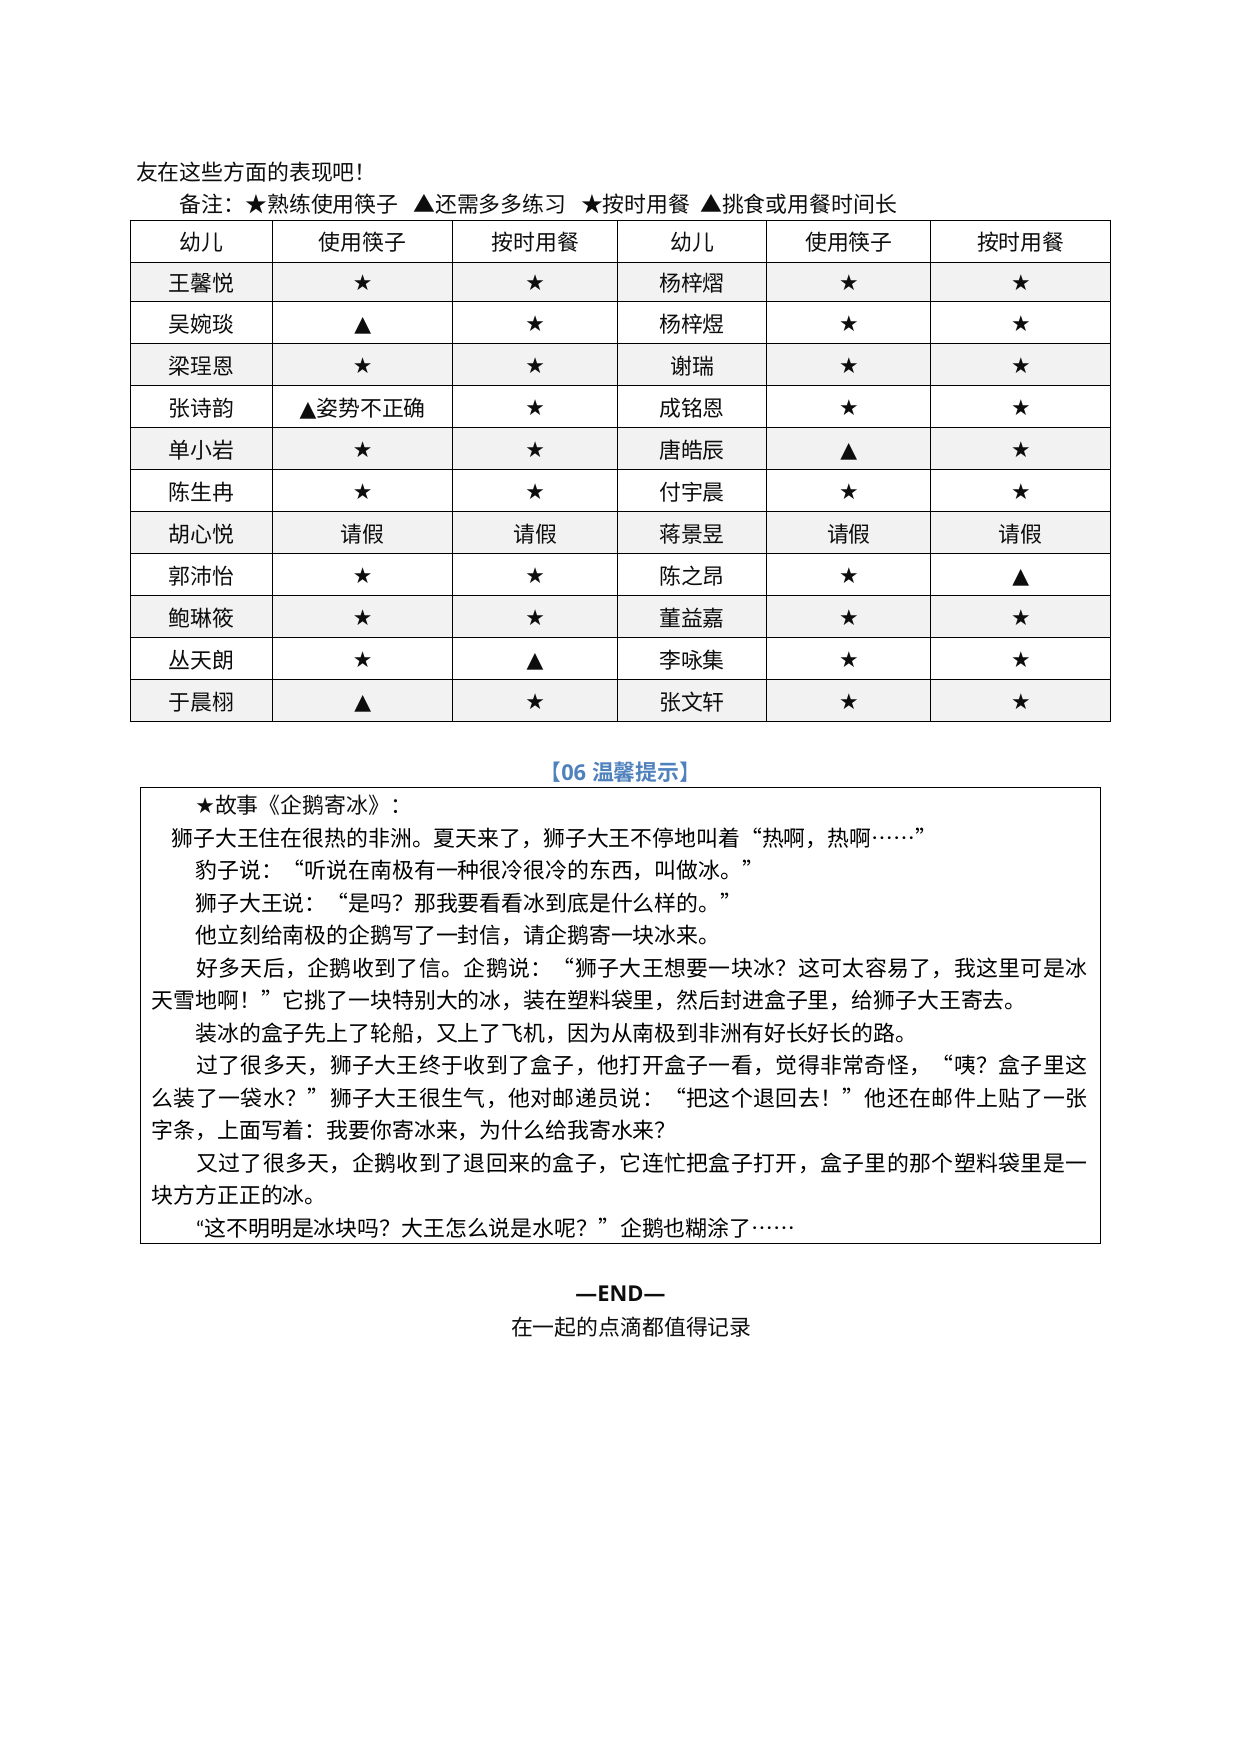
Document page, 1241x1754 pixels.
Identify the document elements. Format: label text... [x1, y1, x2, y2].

table_cell 鲍琳筱 [131, 596, 272, 637]
table_cell 于晨栩 [131, 680, 272, 721]
table_cell ★ [931, 638, 1110, 679]
table_cell 张文轩 [618, 680, 766, 721]
table_cell 请假 [767, 512, 930, 553]
table_header 使用筷子 [767, 221, 930, 262]
table_cell ★ [453, 344, 617, 385]
table_header 使用筷子 [273, 221, 452, 262]
table_cell 郭沛怡 [131, 554, 272, 595]
table_cell ★ [931, 596, 1110, 637]
table_cell 谢瑞 [618, 344, 766, 385]
table_cell 陈之昂 [618, 554, 766, 595]
table_cell ★ [273, 344, 452, 385]
table_cell 胡心悦 [131, 512, 272, 553]
table_header 幼儿 [131, 221, 272, 262]
table_cell 张诗韵 [131, 386, 272, 427]
table_cell ★ [453, 596, 617, 637]
table_cell 董益嘉 [618, 596, 766, 637]
table_cell 吴婉琰 [131, 302, 272, 343]
text —END— [136, 1277, 1104, 1309]
table_cell ★ [273, 554, 452, 595]
table_cell 蒋景昱 [618, 512, 766, 553]
table_cell ★ [453, 428, 617, 469]
table_cell ★ [453, 263, 617, 301]
table_cell 王馨悦 [131, 263, 272, 301]
table_cell 付宇晨 [618, 470, 766, 511]
table_cell 成铭恩 [618, 386, 766, 427]
table_cell ★ [931, 344, 1110, 385]
text 在一起的点滴都值得记录 [136, 1309, 1104, 1342]
table_cell ▲姿势不正确 [273, 386, 452, 427]
table_cell ★ [767, 596, 930, 637]
table_cell ★ [453, 470, 617, 511]
table_cell ★ [273, 428, 452, 469]
table_cell ★ [767, 386, 930, 427]
table_cell ▲ [767, 428, 930, 469]
table_header 按时用餐 [453, 221, 617, 262]
text 【06 温馨提示】 [136, 754, 1104, 787]
table_cell ★ [453, 680, 617, 721]
table_cell ★ [767, 470, 930, 511]
table_cell ★ [767, 680, 930, 721]
table_cell 唐皓辰 [618, 428, 766, 469]
table_header 按时用餐 [931, 221, 1110, 262]
table_cell 杨梓熠 [618, 263, 766, 301]
text 备注：★熟练使用筷子 ▲还需多多练习 ★按时用餐 ▲挑食或用餐时间长 [136, 187, 1104, 219]
table_cell ★ [931, 263, 1110, 301]
table_cell ★ [931, 428, 1110, 469]
table_cell 梁珵恩 [131, 344, 272, 385]
table_cell ★ [767, 554, 930, 595]
table_cell ▲ [273, 302, 452, 343]
table_cell ▲ [931, 554, 1110, 595]
table_cell 陈生冉 [131, 470, 272, 511]
table_cell ★ [273, 638, 452, 679]
table_cell ★ [453, 302, 617, 343]
table_cell 李咏集 [618, 638, 766, 679]
table_header ★故事《企鹅寄冰》： 狮子大王住在很热的非洲。夏天来了，狮子大王不停地叫着“热啊，热啊……” 豹子说：“听说在南极有一种很冷很冷的东西，叫做冰。” 狮子大王说：“是吗？那我要看看冰到底是什么样的。” 他立刻给南极的企鹅写了一封信，请企鹅寄一块冰来。 好多天后，企鹅收到了信。企鹅说：“狮子大王想要一块冰？这可太容易了，我这里可是冰天雪地啊！”它挑了一块特别大的冰，装在塑料袋里，然后封进盒子里，给狮子大王寄去。 装冰的盒子先上了轮船，又上了飞机，因为从南极到非洲有好长好长的路。 过了很多天，狮子大王终于收到了盒子，他打开盒子一看，觉得非常奇怪，“咦？盒子里这么装了一袋水？”狮子大王很生气，他对邮递员说：“把这个退回去！”他还在邮件上贴了一张字条，上面写着：我要你寄冰来，为什么给我寄水来？ 又过了很多天，企鹅收到了退回来的盒子，它连忙把盒子打开，盒子里的那个塑料袋里是一块方方正正的冰。 “这不明明是冰块吗？大王怎么说是水呢？”企鹅也糊涂了…… [141, 788, 1100, 1243]
table_cell ▲ [453, 638, 617, 679]
table_cell ★ [767, 263, 930, 301]
table_cell ★ [931, 386, 1110, 427]
table_cell ★ [931, 680, 1110, 721]
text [136, 154, 1104, 187]
table_cell ★ [767, 344, 930, 385]
table_cell 请假 [273, 512, 452, 553]
table_cell ★ [931, 470, 1110, 511]
table_cell ★ [767, 302, 930, 343]
table_cell 请假 [453, 512, 617, 553]
table_cell ★ [273, 470, 452, 511]
table_cell ★ [453, 554, 617, 595]
table_cell 单小岩 [131, 428, 272, 469]
table_cell ★ [931, 302, 1110, 343]
table_cell ★ [767, 638, 930, 679]
table_cell 丛天朗 [131, 638, 272, 679]
table_cell ★ [453, 386, 617, 427]
table_header 幼儿 [618, 221, 766, 262]
table_cell 杨梓煜 [618, 302, 766, 343]
table_cell 请假 [931, 512, 1110, 553]
table_cell ▲ [273, 680, 452, 721]
table_cell ★ [273, 263, 452, 301]
table_cell ★ [273, 596, 452, 637]
